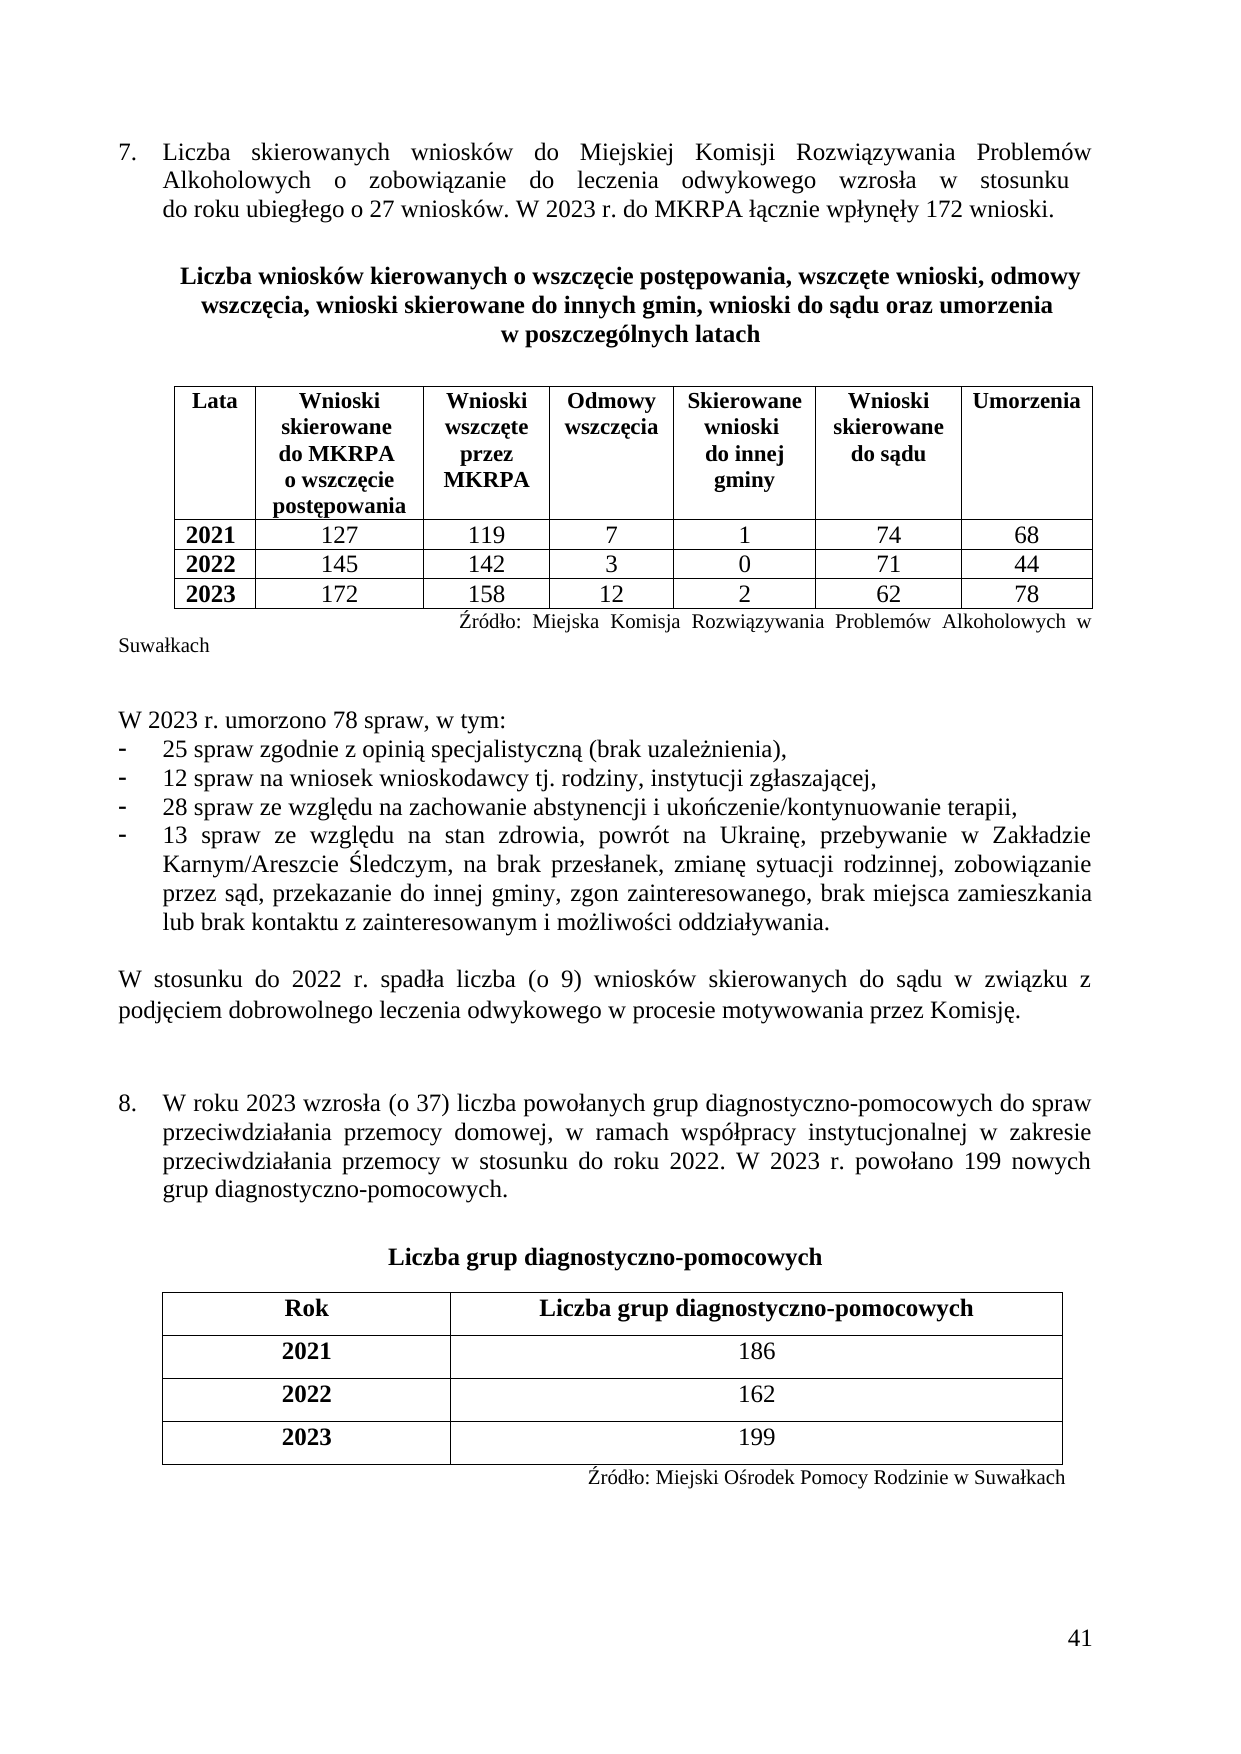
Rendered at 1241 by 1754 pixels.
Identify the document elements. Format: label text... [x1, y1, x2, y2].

table_cell 2021 [175, 520, 255, 548]
table_cell 199 [451, 1422, 1062, 1464]
table_header Skierowane wnioski do innej gminy [674, 387, 815, 519]
table_header Odmowy wszczęcia [550, 387, 673, 519]
text W stosunku do 2022 r. spadła liczba (o 9) wniosków skierowanych do sądu w związku z podjęciem dobrowolnego leczenia odwykowego w procesie motywowania przez Komisję. [118, 964, 1092, 1024]
table_cell 142 [424, 550, 549, 578]
text Źródło: Miejska Komisja Rozwiązywania Problemów Alkoholowych w Suwałkach [118, 609, 1092, 657]
table_header Rok [163, 1293, 450, 1335]
table_cell 71 [816, 550, 961, 578]
table_cell 2021 [163, 1336, 450, 1378]
table_cell 62 [816, 579, 961, 608]
table_cell 119 [424, 520, 549, 548]
table_cell 158 [424, 579, 549, 608]
table_cell 0 [674, 550, 815, 578]
text W 2023 r. umorzono 78 spraw, w tym: [118, 705, 1092, 734]
table_header Wnioski skierowane do MKRPA o wszczęcie postępowania [256, 387, 423, 519]
list 12 spraw na wniosek wnioskodawcy tj. rodziny, instytucji zgłaszającej, [118, 763, 1092, 792]
text Źródło: Miejski Ośrodek Pomocy Rodzinie w Suwałkach [118, 1465, 1092, 1489]
text Liczba wniosków kierowanych o wszczęcie postępowania, wszczęte wnioski, odmowy wszczęcia, wnioski skierowane do innych gmin, wnioski do sądu oraz umorzenia w poszczególnych latach [168, 261, 1092, 348]
table_cell 2022 [175, 550, 255, 578]
list W roku 2023 wzrosła (o 37) liczba powołanych grup diagnostyczno-pomocowych do spraw przeciwdziałania przemocy domowej, w ramach współpracy instytucjonalnej w zakresie przeciwdziałania przemocy w stosunku do roku 2022. W 2023 r. powołano 199 nowych grup diagnostyczno-pomocowych. [118, 1088, 1092, 1203]
table_cell 7 [550, 520, 673, 548]
table_cell 2023 [163, 1422, 450, 1464]
table_header Liczba grup diagnostyczno-pomocowych [451, 1293, 1062, 1335]
table_cell 186 [451, 1336, 1062, 1378]
table_cell 2 [674, 579, 815, 608]
table_header Wnioski wszczęte przez MKRPA [424, 387, 549, 519]
table_cell 12 [550, 579, 673, 608]
table_cell 44 [962, 550, 1092, 578]
table_cell 2023 [175, 579, 255, 608]
text Liczba grup diagnostyczno-pomocowych [118, 1242, 1092, 1270]
table_cell 172 [256, 579, 423, 608]
table_cell 3 [550, 550, 673, 578]
table_header Lata [175, 387, 255, 519]
list 28 spraw ze względu na zachowanie abstynencji i ukończenie/kontynuowanie terapii, [118, 792, 1092, 820]
table_header Wnioski skierowane do sądu [816, 387, 961, 519]
table_cell 127 [256, 520, 423, 548]
table_cell 78 [962, 579, 1092, 608]
list 13 spraw ze względu na stan zdrowia, powrót na Ukrainę, przebywanie w Zakładzie Karnym/Areszcie Śledczym, na brak przesłanek, zmianę sytuacji rodzinnej, zobowiązanie przez sąd, przekazanie do innej gminy, zgon zainteresowanego, brak miejsca zamieszkania lub brak kontaktu z zainteresowanym i możliwości oddziaływania. [118, 820, 1092, 935]
table_cell 74 [816, 520, 961, 548]
table_cell 68 [962, 520, 1092, 548]
list Liczba skierowanych wniosków do Miejskiej Komisji Rozwiązywania Problemów Alkoholowych o zobowiązanie do leczenia odwykowego wzrosła w stosunku do roku ubiegłego o 27 wniosków. W 2023 r. do MKRPA łącznie wpłynęły 172 wnioski. [118, 137, 1092, 223]
table_cell 1 [674, 520, 815, 548]
table_cell 145 [256, 550, 423, 578]
list 25 spraw zgodnie z opinią specjalistyczną (brak uzależnienia), [118, 734, 1092, 763]
table_header Umorzenia [962, 387, 1092, 519]
table_cell 2022 [163, 1379, 450, 1421]
table_cell 162 [451, 1379, 1062, 1421]
